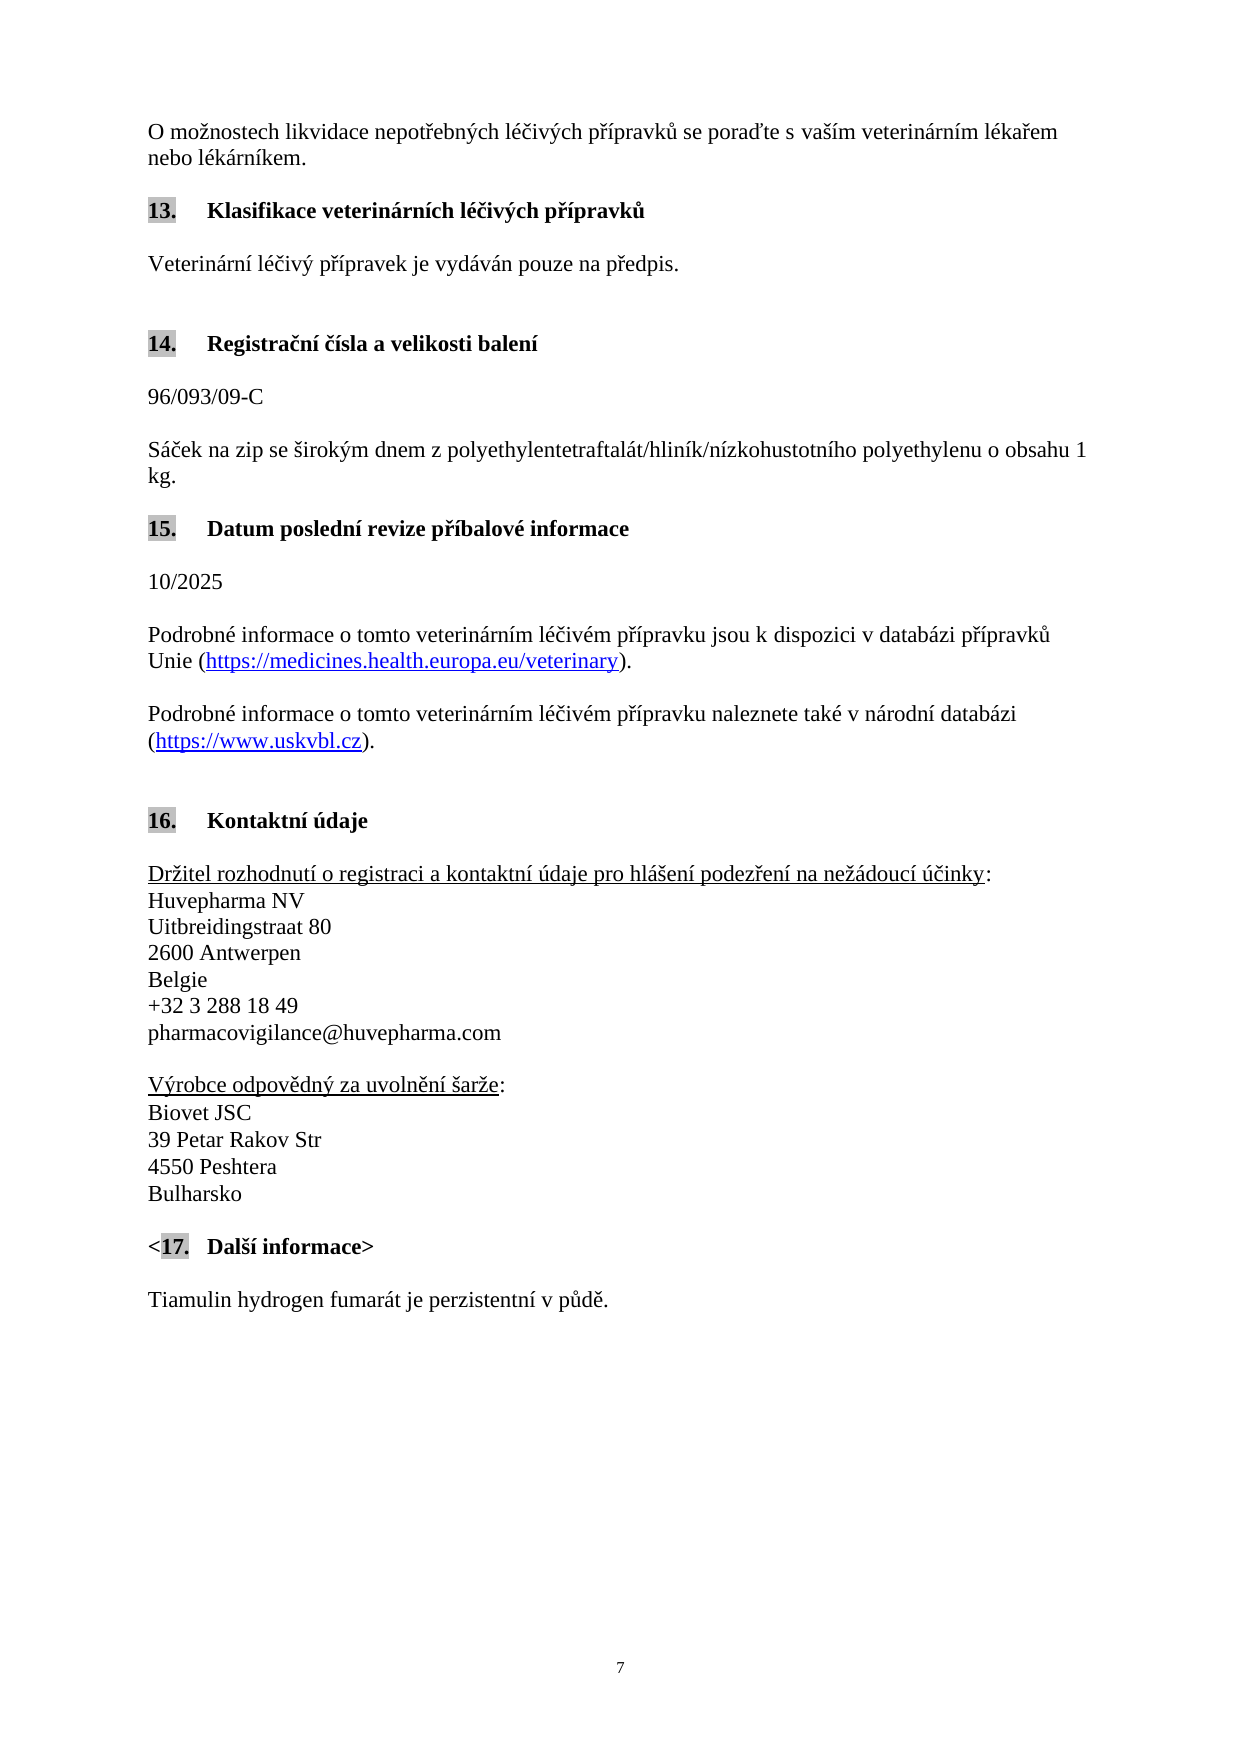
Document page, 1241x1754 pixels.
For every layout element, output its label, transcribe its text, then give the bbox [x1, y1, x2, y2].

text Biovet JSC [148, 1098, 1092, 1125]
text 13. Klasifikace veterinárních léčivých přípravků [176, 197, 1092, 223]
text Držitel rozhodnutí o registraci a kontaktní údaje pro hlášení podezření na nežádoucí účinky: [148, 860, 1092, 887]
text Výrobce odpovědný za uvolnění šarže: [148, 1071, 1092, 1098]
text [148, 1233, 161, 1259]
text 10/2025 [148, 568, 1092, 595]
text 4550 Peshtera [148, 1152, 1092, 1179]
text 39 Petar Rakov Str [148, 1125, 1092, 1152]
text pharmacovigilance@huvepharma.com [148, 1018, 1092, 1045]
text 96/093/09-C [148, 383, 1092, 409]
text 2600 Antwerpen [148, 939, 1092, 966]
list Veterinární léčivý přípravek je vydáván pouze na předpis. [148, 250, 1092, 277]
text O možnostech likvidace nepotřebných léčivých přípravků se poraďte s vaším veterinárním lékařem nebo lékárníkem. [148, 118, 1092, 171]
text Sáček na zip se širokým dnem z polyethylentetraftalát/hliník/nízkohustotního polyethylenu o obsahu 1 kg. [148, 436, 1092, 488]
text Belgie [148, 966, 1092, 992]
text +32 3 288 18 49 [148, 992, 1092, 1018]
text 16. Kontaktní údaje [176, 807, 1092, 833]
text Podrobné informace o tomto veterinárním léčivém přípravku naleznete také v národní databázi (https://www.uskvbl.cz). [148, 700, 1126, 754]
text Tiamulin hydrogen fumarát je perzistentní v půdě. [148, 1286, 1092, 1312]
text Uitbreidingstraat 80 [148, 913, 1092, 939]
text Podrobné informace o tomto veterinárním léčivém přípravku jsou k dispozici v databázi přípravků Unie (https://medicines.health.europa.eu/veterinary). [148, 621, 1092, 674]
text Huvepharma NV [148, 887, 1092, 913]
text Bulharsko [148, 1179, 1092, 1207]
text <17. Další informace> [189, 1233, 1092, 1259]
text 15. Datum poslední revize příbalové informace [176, 515, 1092, 541]
text 14. Registrační čísla a velikosti balení [176, 330, 1092, 357]
